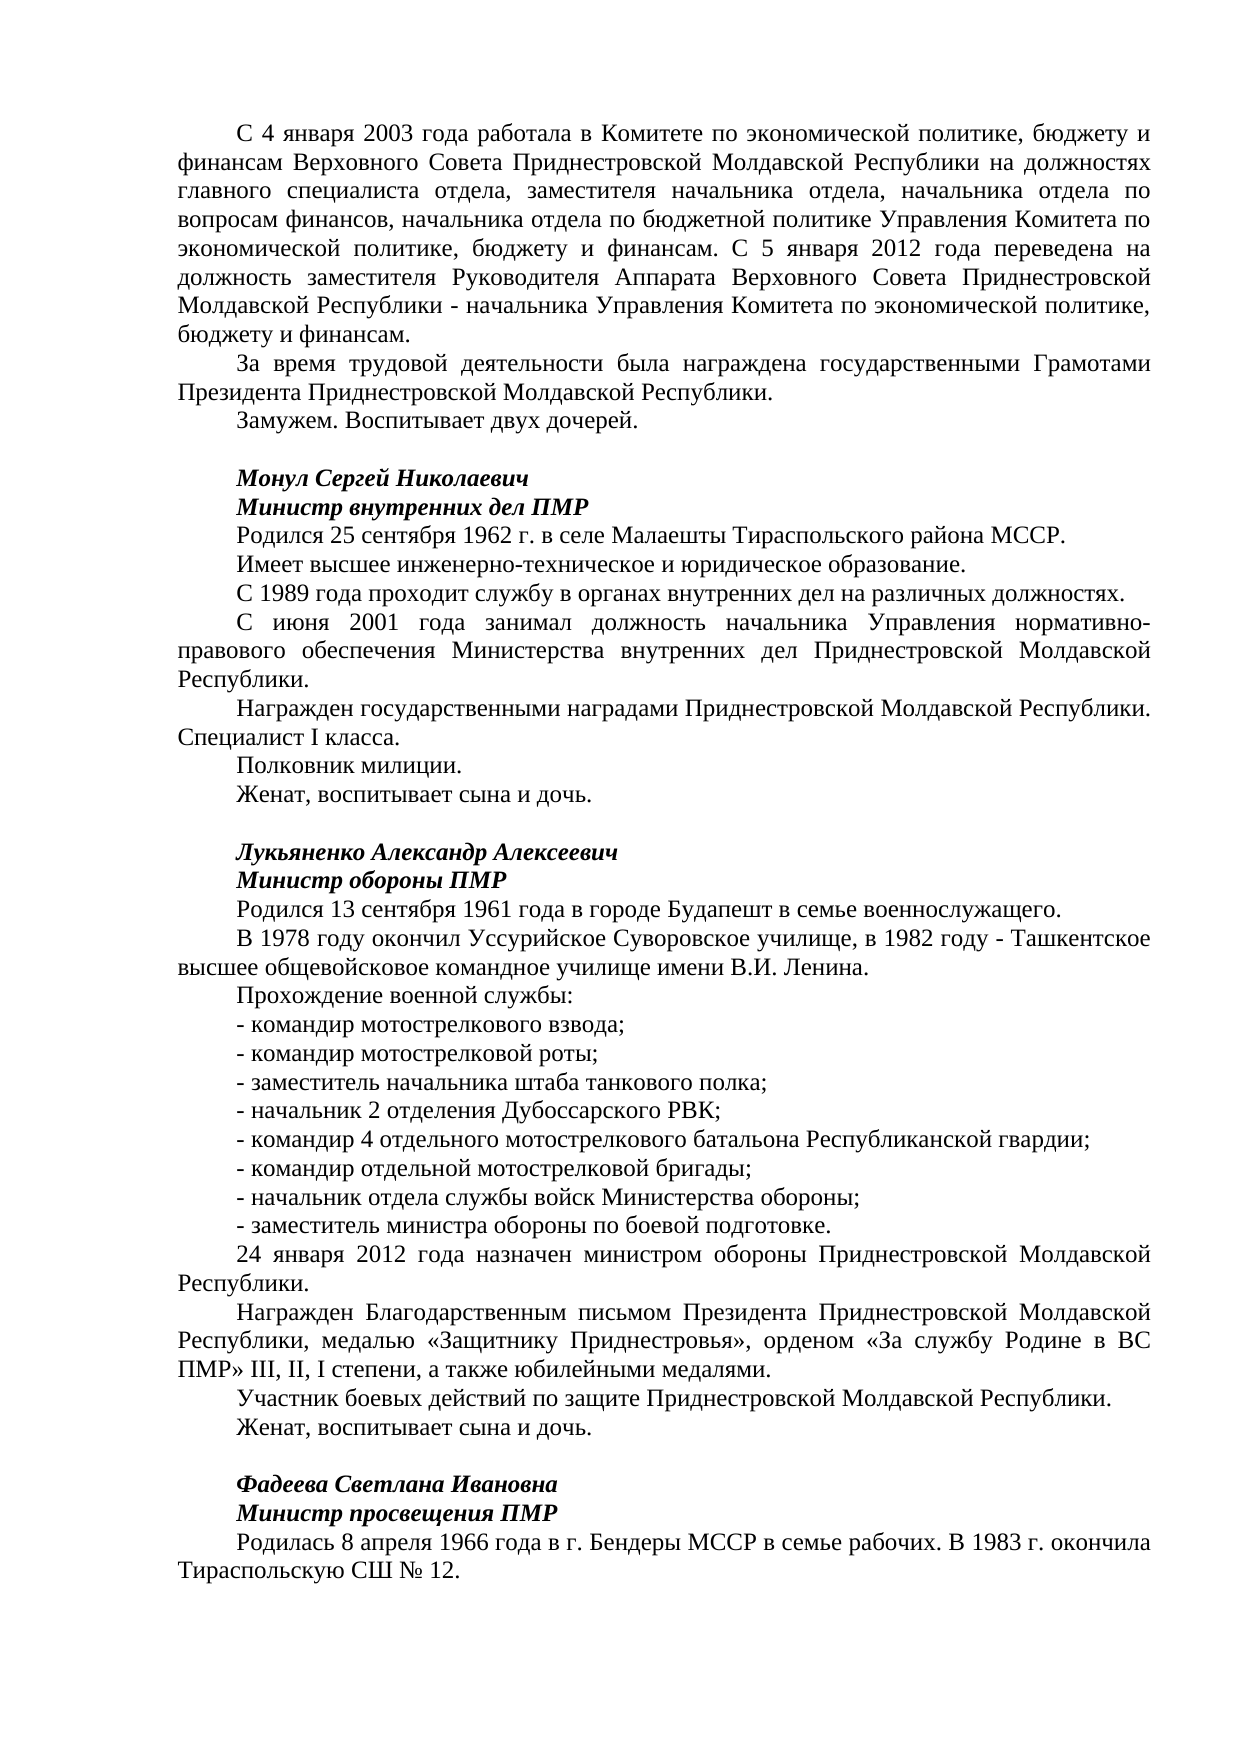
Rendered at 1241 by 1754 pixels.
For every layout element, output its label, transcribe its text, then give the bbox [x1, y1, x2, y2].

text Монул Сергей Николаевич [177, 463, 1152, 492]
text Министр обороны ПМР [177, 866, 1152, 894]
text - командир мотострелковой роты; [177, 1038, 1152, 1067]
text - заместитель министра обороны по боевой подготовке. [177, 1211, 1152, 1239]
text С 1989 года проходит службу в органах внутренних дел на различных должностях. [177, 578, 1152, 607]
text Министр просвещения ПМР [177, 1498, 1152, 1527]
text 24 января 2012 года назначен министром обороны Приднестровской Молдавской Республики. [177, 1239, 1152, 1297]
text Награжден государственными наградами Приднестровской Молдавской Республики. Специалист I класса. [177, 693, 1152, 751]
text Прохождение военной службы: [177, 981, 1152, 1009]
text В 1978 году окончил Уссурийское Суворовское училище, в 1982 году - Ташкентское высшее общевойсковое командное училище имени В.И. Ленина. [177, 923, 1152, 981]
text - начальник отдела службы войск Министерства обороны; [177, 1182, 1152, 1211]
text За время трудовой деятельности была награждена государственными Грамотами Президента Приднестровской Молдавской Республики. [177, 348, 1152, 406]
text Министр внутренних дел ПМР [177, 492, 1152, 521]
text Замужем. Воспитывает двух дочерей. [177, 406, 1152, 434]
text Родилась 8 апреля 1966 года в г. Бендеры МССР в семье рабочих. В 1983 г. окончила Тираспольскую СШ № 12. [177, 1527, 1152, 1584]
text Участник боевых действий по защите Приднестровской Молдавской Республики. [177, 1383, 1152, 1412]
text Фадеева Светлана Ивановна [177, 1469, 1152, 1498]
text Женат, воспитывает сына и дочь. [177, 779, 1152, 808]
text Полковник милиции. [177, 751, 1152, 779]
text - начальник 2 отделения Дубоссарского РВК; [177, 1096, 1152, 1124]
text - командир 4 отдельного мотострелкового батальона Республиканской гвардии; [177, 1124, 1152, 1153]
text Родился 13 сентября 1961 года в городе Будапешт в семье военнослужащего. [177, 894, 1152, 923]
text - командир отдельной мотострелковой бригады; [177, 1153, 1152, 1182]
text Женат, воспитывает сына и дочь. [177, 1412, 1152, 1441]
text С июня 2001 года занимал должность начальника Управления нормативно-правового обеспечения Министерства внутренних дел Приднестровской Молдавской Республики. [177, 607, 1152, 693]
text - заместитель начальника штаба танкового полка; [177, 1067, 1152, 1096]
text - командир мотострелкового взвода; [177, 1009, 1152, 1038]
text Имеет высшее инженерно-техническое и юридическое образование. [177, 549, 1152, 578]
text Награжден Благодарственным письмом Президента Приднестровской Молдавской Республики, медалью «Защитнику Приднестровья», орденом «За службу Родине в ВС ПМР» III, II, I степени, а также юбилейными медалями. [177, 1297, 1152, 1383]
text С 4 января 2003 года работала в Комитете по экономической политике, бюджету и финансам Верховного Совета Приднестровской Молдавской Республики на должностях главного специалиста отдела, заместителя начальника отдела, начальника отдела по вопросам финансов, начальника отдела по бюджетной политике Управления Комитета по экономической политике, бюджету и финансам. С 5 января 2012 года переведена на должность заместителя Руководителя Аппарата Верховного Совета Приднестровской Молдавской Республики - начальника Управления Комитета по экономической политике, бюджету и финансам. [177, 118, 1152, 348]
text Родился 25 сентября 1962 г. в селе Малаешты Тираспольского района МССР. [177, 521, 1152, 549]
text Лукьяненко Александр Алексеевич [177, 837, 1152, 866]
